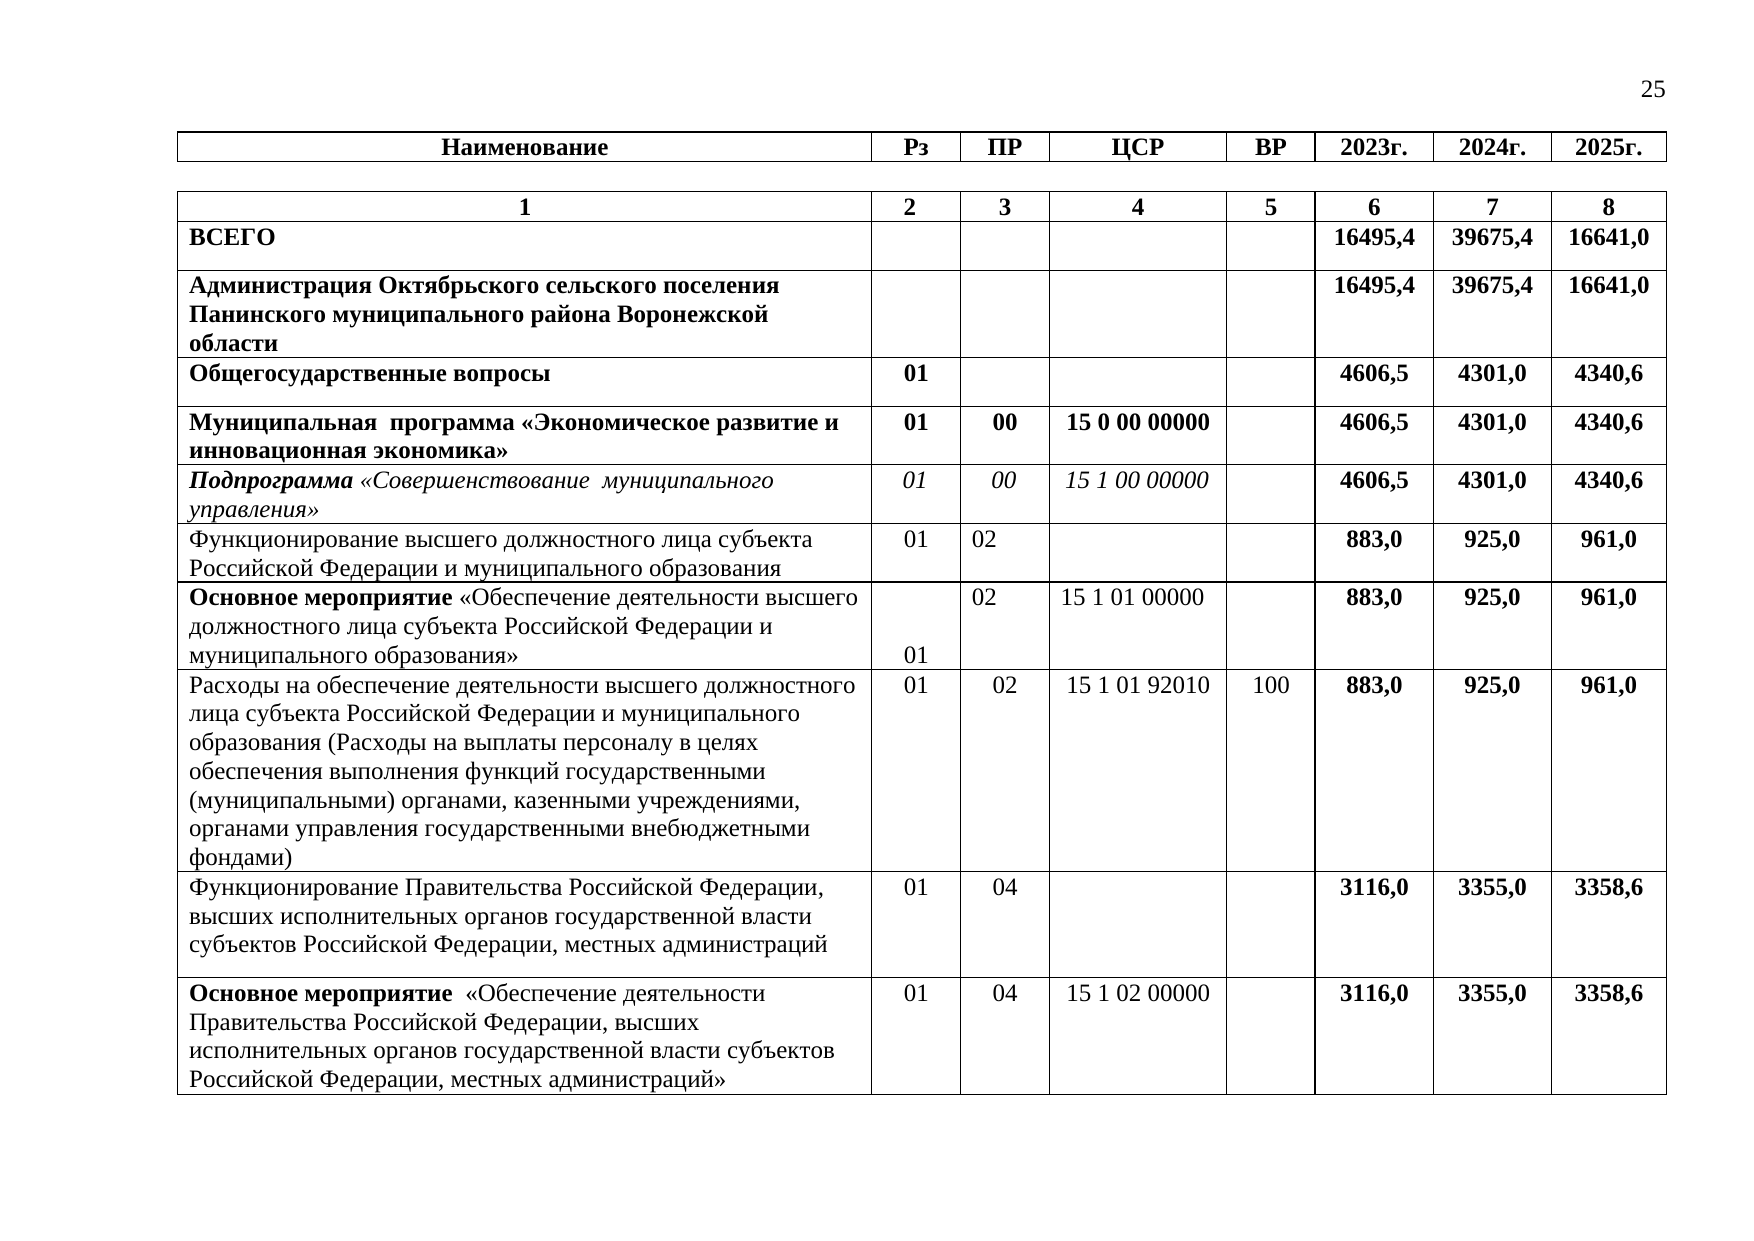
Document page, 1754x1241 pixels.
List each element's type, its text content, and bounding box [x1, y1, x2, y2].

table_cell [1227, 222, 1314, 269]
table_header 5 [1227, 192, 1314, 221]
table_cell ВСЕГО [178, 222, 871, 269]
table_header 3 [961, 192, 1049, 221]
table_cell 883,0 [1316, 524, 1433, 581]
table_cell 3355,0 [1434, 978, 1551, 1094]
table_cell 01 [872, 670, 960, 871]
table_cell 4301,0 [1434, 358, 1551, 406]
table_cell [1050, 222, 1226, 269]
table_cell [872, 271, 960, 357]
table_cell 01 [872, 407, 960, 464]
table_header 7 [1434, 192, 1551, 221]
table_cell 3116,0 [1316, 978, 1433, 1094]
table_cell [961, 222, 1049, 269]
table_cell [961, 271, 1049, 357]
table_cell 16495,4 [1316, 222, 1433, 269]
table_header 8 [1552, 192, 1666, 221]
table_cell 3358,6 [1552, 872, 1666, 977]
table_cell 15 1 01 00000 [1050, 583, 1226, 669]
table_header Рз [872, 133, 960, 161]
table_header Наименование [178, 133, 871, 161]
table_header 6 [1316, 192, 1433, 221]
table_cell 16641,0 [1552, 222, 1666, 269]
table_cell 925,0 [1434, 670, 1551, 871]
table_cell 4340,6 [1552, 358, 1666, 406]
table_cell 4340,6 [1552, 465, 1666, 523]
table_cell 04 [961, 978, 1049, 1094]
table_cell 961,0 [1552, 524, 1666, 581]
table_cell [1227, 872, 1314, 977]
table_header 2023г. [1316, 133, 1433, 161]
table_cell 01 [872, 872, 960, 977]
table_cell [1227, 583, 1314, 669]
table_cell [961, 358, 1049, 406]
table_cell 00 [961, 465, 1049, 523]
table_cell Основное мероприятие «Обеспечение деятельности Правительства Российской Федерации, высших исполнительных органов государственной власти субъектов Российской Федерации, местных администраций» [178, 978, 871, 1094]
table_cell Подпрограмма «Совершенствование муниципального управления» [178, 465, 871, 523]
table_header 2025г. [1552, 133, 1666, 161]
table_cell 39675,4 [1434, 222, 1551, 269]
table_cell 961,0 [1552, 583, 1666, 669]
table_cell 4301,0 [1434, 407, 1551, 464]
table_header ВР [1227, 133, 1314, 161]
table_cell 15 1 00 00000 [1050, 465, 1226, 523]
table_cell [1050, 524, 1226, 581]
table_cell 4606,5 [1316, 407, 1433, 464]
table_cell 4606,5 [1316, 465, 1433, 523]
table_cell 4340,6 [1552, 407, 1666, 464]
table_cell [1227, 271, 1314, 357]
table_cell [1227, 978, 1314, 1094]
table_cell 3116,0 [1316, 872, 1433, 977]
table_cell 16495,4 [1316, 271, 1433, 357]
table_cell 15 1 01 92010 [1050, 670, 1226, 871]
table_cell 01 [872, 358, 960, 406]
table_cell 02 [961, 524, 1049, 581]
table_header ЦСР [1050, 133, 1226, 161]
table_cell [1227, 524, 1314, 581]
table_cell 16641,0 [1552, 271, 1666, 357]
table_cell Функционирование Правительства Российской Федерации, высших исполнительных органов государственной власти субъектов Российской Федерации, местных администраций [178, 872, 871, 977]
table_cell Функционирование высшего должностного лица субъекта Российской Федерации и муниципального образования [178, 524, 871, 581]
table_cell 01 [872, 524, 960, 581]
table_cell Основное мероприятие «Обеспечение деятельности высшего должностного лица субъекта Российской Федерации и муниципального образования» [178, 583, 871, 669]
table_cell 04 [961, 872, 1049, 977]
table_cell [1050, 358, 1226, 406]
table_cell 01 [872, 465, 960, 523]
table_cell Администрация Октябрьского сельского поселения Панинского муниципального района Воронежской области [178, 271, 871, 357]
table_cell 15 0 00 00000 [1050, 407, 1226, 464]
table_cell 01 [872, 583, 960, 669]
table_cell 883,0 [1316, 583, 1433, 669]
table_cell 4301,0 [1434, 465, 1551, 523]
table_cell [1227, 358, 1314, 406]
table_cell [1227, 465, 1314, 523]
table_cell [1050, 271, 1226, 357]
table_header 4 [1050, 192, 1226, 221]
table_cell [1227, 407, 1314, 464]
table_cell 01 [872, 978, 960, 1094]
table_cell Общегосударственные вопросы [178, 358, 871, 406]
table_header 1 [178, 192, 871, 221]
table_cell 4606,5 [1316, 358, 1433, 406]
table_cell 961,0 [1552, 670, 1666, 871]
table_cell 00 [961, 407, 1049, 464]
table_header ПР [961, 133, 1049, 161]
table_cell 39675,4 [1434, 271, 1551, 357]
table_cell [872, 222, 960, 269]
table_cell 100 [1227, 670, 1314, 871]
table_header 2 [872, 192, 960, 221]
table_cell 3355,0 [1434, 872, 1551, 977]
table_header 2024г. [1434, 133, 1551, 161]
table_cell 02 [961, 583, 1049, 669]
table_cell 15 1 02 00000 [1050, 978, 1226, 1094]
table_cell 3358,6 [1552, 978, 1666, 1094]
table_cell Муниципальная программа «Экономическое развитие и инновационная экономика» [178, 407, 871, 464]
table_cell 883,0 [1316, 670, 1433, 871]
table_cell Расходы на обеспечение деятельности высшего должностного лица субъекта Российской Федерации и муниципального образования (Расходы на выплаты персоналу в целях обеспечения выполнения функций государственными (муниципальными) органами, казенными учреждениями, органами управления государственными внебюджетными фондами) [178, 670, 871, 871]
table_cell 02 [961, 670, 1049, 871]
table_cell 925,0 [1434, 583, 1551, 669]
table_cell 925,0 [1434, 524, 1551, 581]
table_cell [1050, 872, 1226, 977]
